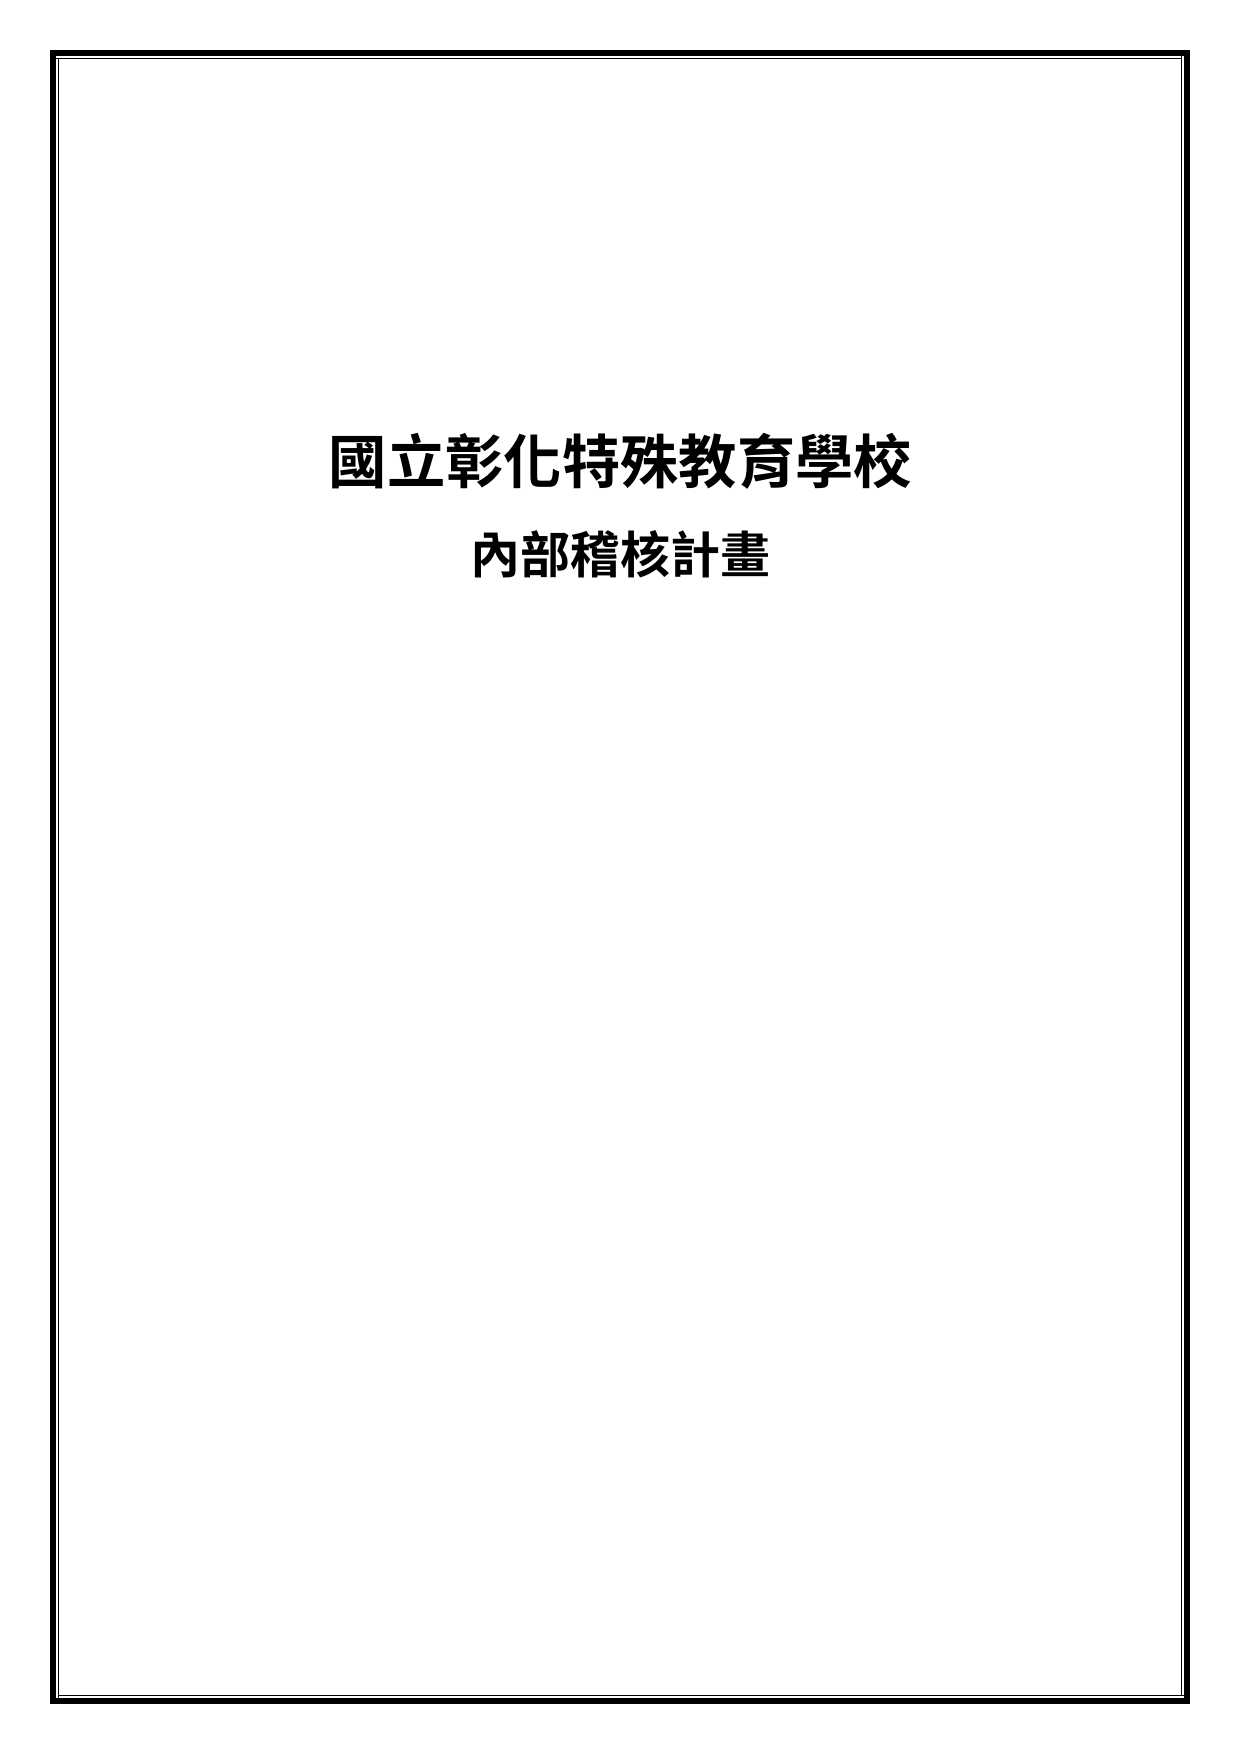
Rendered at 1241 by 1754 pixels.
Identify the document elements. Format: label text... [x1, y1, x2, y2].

text 國立彰化特殊教育學校 [118, 402, 1122, 514]
text 內部稽核計畫 [118, 514, 1122, 589]
